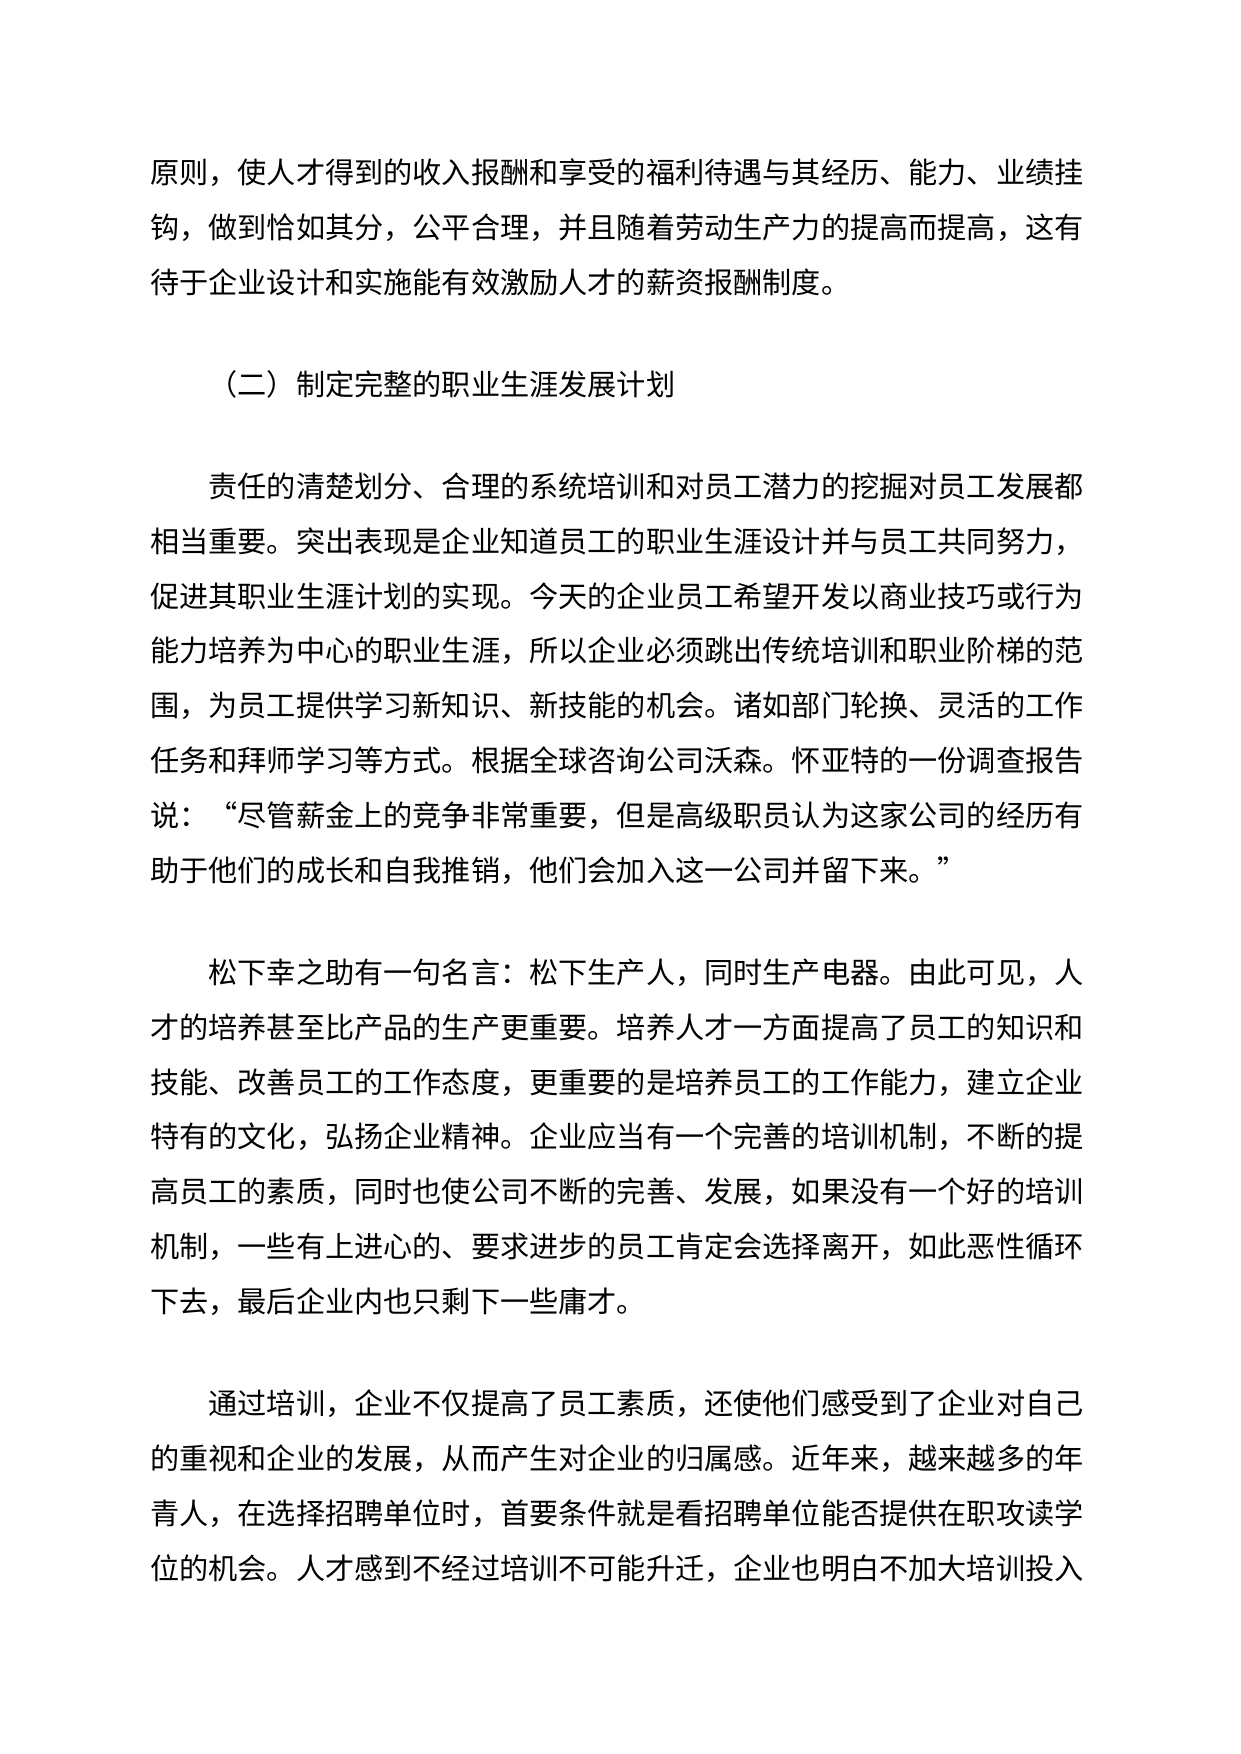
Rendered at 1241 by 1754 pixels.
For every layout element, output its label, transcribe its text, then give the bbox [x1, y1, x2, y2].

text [150, 1381, 1090, 1587]
text （二）制定完整的职业生涯发展计划 [150, 362, 1090, 404]
text 责任的清楚划分、合理的系统培训和对员工潜力的挖掘对员工发展都相当重要。突出表现是企业知道员工的职业生涯设计并与员工共同努力，促进其职业生涯计划的实现。今天的企业员工希望开发以商业技巧或行为能力培养为中心的职业生涯，所以企业必须跳出传统培训和职业阶梯的范围，为员工提供学习新知识、新技能的机会。诸如部门轮换、灵活的工作任务和拜师学习等方式。根据全球咨询公司沃森。怀亚特的一份调查报告说：“尽管薪金上的竞争非常重要，但是高级职员认为这家公司的经历有助于他们的成长和自我推销，他们会加入这一公司并留下来。” [150, 463, 1090, 890]
text 松下幸之助有一句名言：松下生产人，同时生产电器。由此可见，人才的培养甚至比产品的生产更重要。培养人才一方面提高了员工的知识和技能、改善员工的工作态度，更重要的是培养员工的工作能力，建立企业特有的文化，弘扬企业精神。企业应当有一个完善的培训机制，不断的提高员工的素质，同时也使公司不断的完善、发展，如果没有一个好的培训机制，一些有上进心的、要求进步的员工肯定会选择离开，如此恶性循环下去，最后企业内也只剩下一些庸才。 [150, 949, 1090, 1321]
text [150, 150, 1090, 302]
